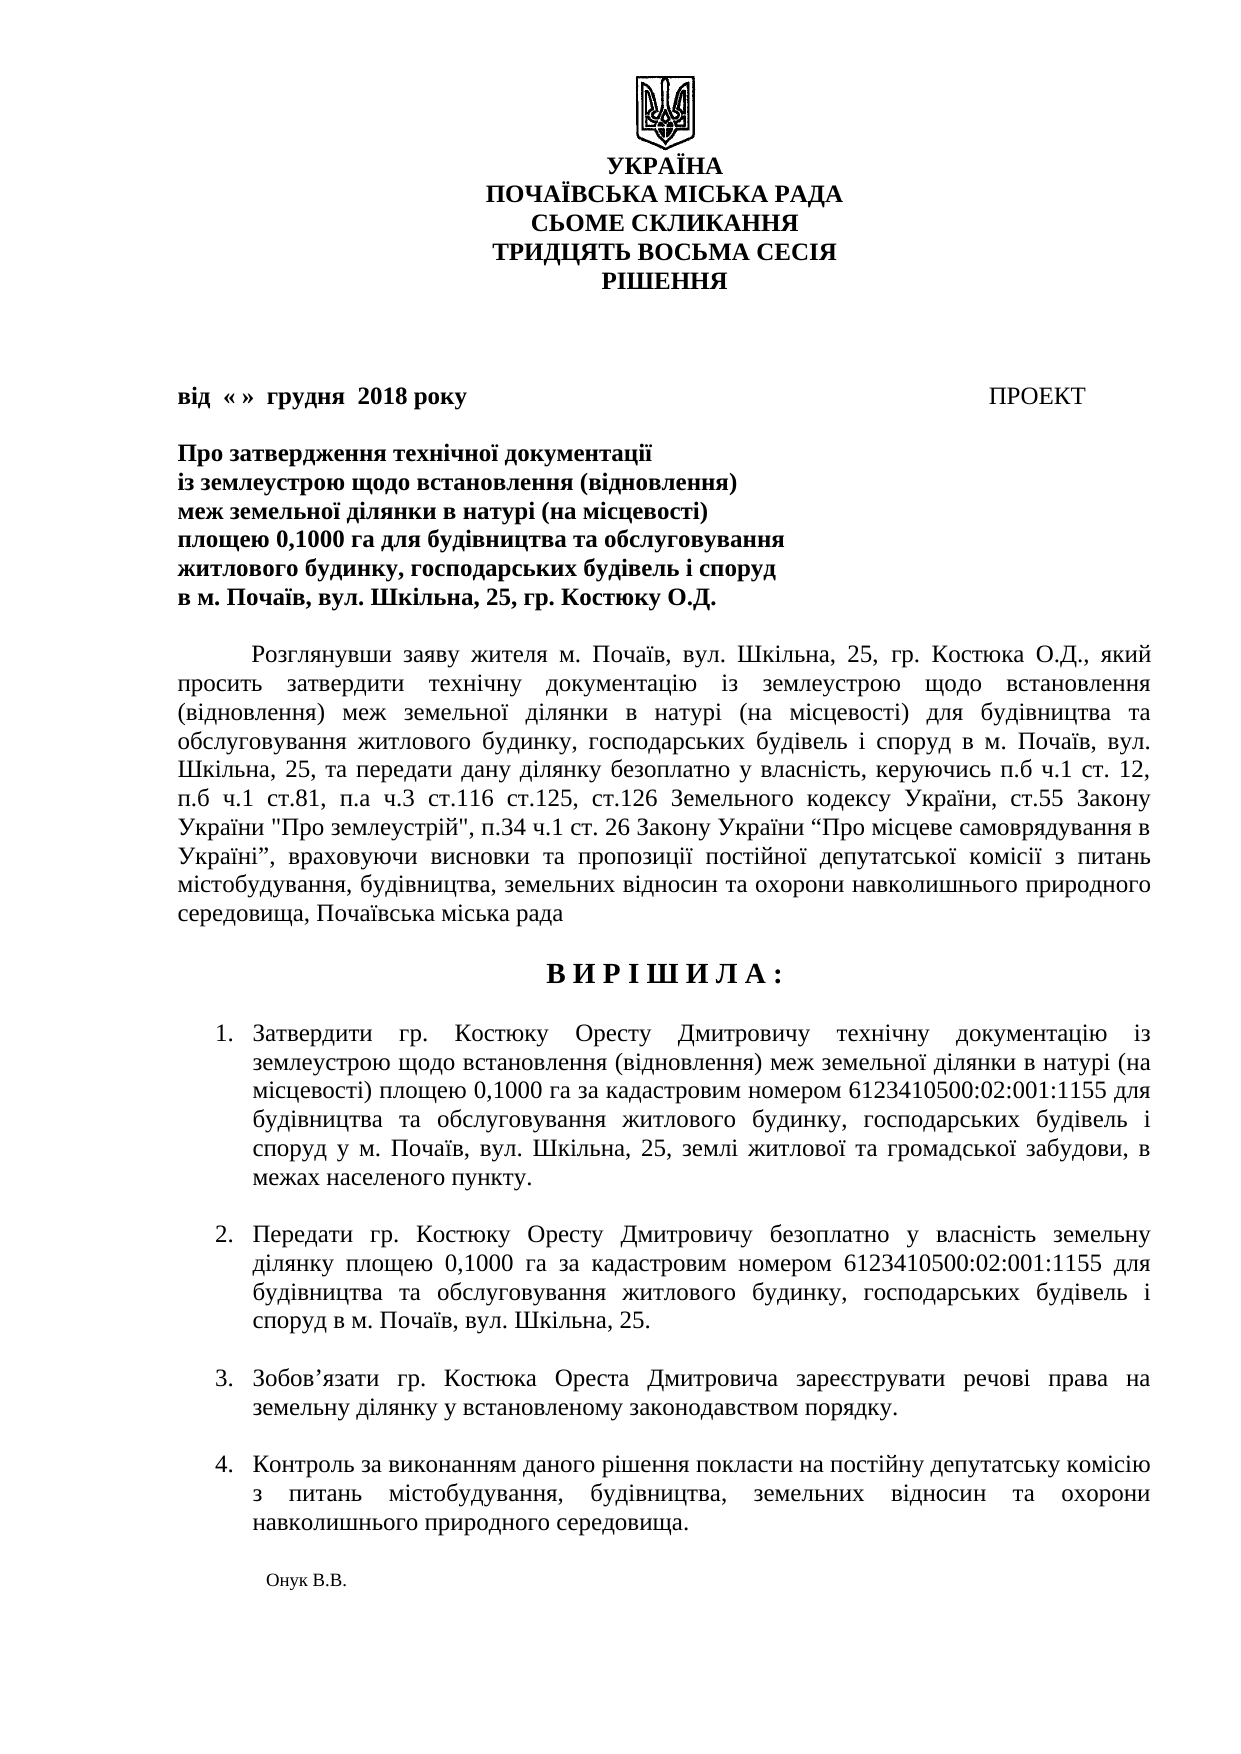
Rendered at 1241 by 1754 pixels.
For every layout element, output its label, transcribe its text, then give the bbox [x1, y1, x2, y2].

list Зобов’язати гр. Костюка Ореста Дмитровича зареєструвати речові права на земельну ділянку у встановленому законодавством порядку. [215, 1363, 1152, 1421]
list Затвердити гр. Костюку Оресту Дмитровичу технічну документацію із землеустрою щодо встановлення (відновлення) меж земельної ділянки в натурі (на місцевості) площею 0,1000 га за кадастровим номером 6123410500:02:001:1155 для будівництва та обслуговування житлового будинку, господарських будівель і споруд у м. Почаїв, вул. Шкільна, 25, землі житлової та громадської забудови, в межах населеного пункту. [215, 1018, 1152, 1191]
text В И Р І Ш И Л А : [177, 956, 1152, 989]
text із землеустрою щодо встановлення (відновлення) [177, 467, 1152, 496]
text житлового будинку, господарських будівель і споруд [177, 553, 1152, 582]
text площею 0,1000 га для будівництва та обслуговування [177, 524, 1152, 553]
text Розглянувши заяву жителя м. Почаїв, вул. Шкільна, 25, гр. Костюка О.Д., який просить затвердити технічну документацію із землеустрою щодо встановлення (відновлення) меж земельної ділянки в натурі (на місцевості) для будівництва та обслуговування житлового будинку, господарських будівель і споруд в м. Почаїв, вул. Шкільна, 25, та передати дану ділянку безоплатно у власність, керуючись п.б ч.1 ст. 12, п.б ч.1 ст.81, п.а ч.3 ст.116 ст.125, ст.126 Земельного кодексу України, ст.55 Закону України "Про землеустрій", п.34 ч.1 ст. 26 Закону України “Про місцеве самоврядування в Україні”, враховуючи висновки та пропозиції постійної депутатської комісії з питань містобудування, будівництва, земельних відносин та охорони навколишнього природного середовища, Почаївська міська рада [177, 639, 1152, 927]
text меж земельної ділянки в натурі (на місцевості) [177, 496, 1152, 524]
text від « » грудня 2018 року ПРОЕКТ [177, 381, 1152, 409]
text Онук В.В. [177, 1569, 1152, 1591]
picture [630, 73, 699, 151]
list Контроль за виконанням даного рішення покласти на постійну депутатську комісію з питань містобудування, будівництва, земельних відносин та охорони навколишнього природного середовища. [215, 1449, 1152, 1536]
text в м. Почаїв, вул. Шкільна, 25, гр. Костюку О.Д. [177, 582, 1152, 611]
text Про затвердження технічної документації [177, 438, 1152, 467]
list Передати гр. Костюку Оресту Дмитровичу безоплатно у власність земельну ділянку площею 0,1000 га за кадастровим номером 6123410500:02:001:1155 для будівництва та обслуговування житлового будинку, господарських будівель і споруд в м. Почаїв, вул. Шкільна, 25. [215, 1219, 1152, 1334]
